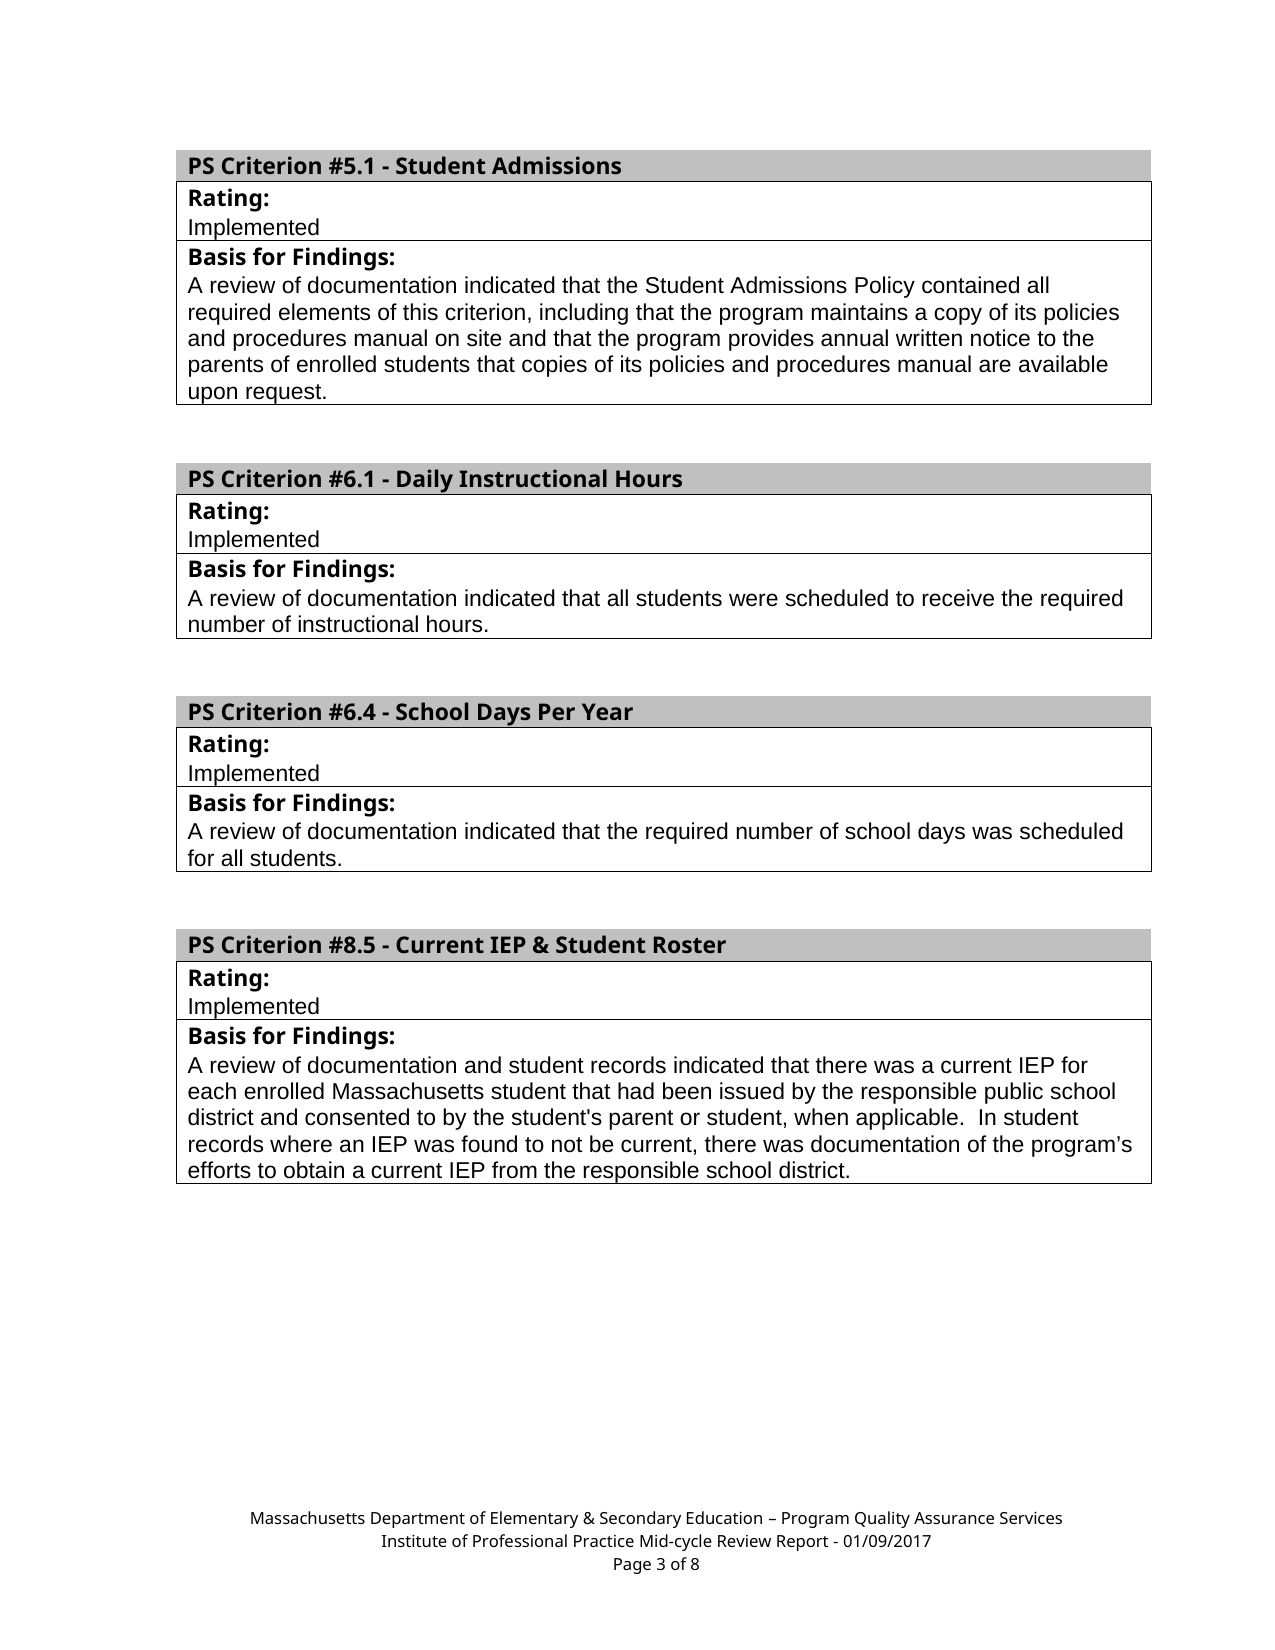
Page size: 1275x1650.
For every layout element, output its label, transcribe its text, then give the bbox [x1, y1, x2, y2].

table_cell Basis for Findings: [177, 241, 1151, 272]
table_header PS Criterion #6.1 - Daily Instructional Hours [176, 463, 1151, 494]
table_cell Rating: [177, 182, 1151, 213]
table_header PS Criterion #8.5 - Current IEP & Student Roster [176, 929, 1151, 961]
table_cell Implemented [177, 526, 1151, 552]
table_cell Implemented [177, 993, 1151, 1019]
table_cell Implemented [177, 760, 1151, 786]
table_cell Basis for Findings: [177, 554, 1151, 585]
table_cell Rating: [177, 962, 1151, 993]
table_cell A review of documentation indicated that all students were scheduled to receive the required number of instructional hours. [177, 585, 1151, 637]
table_cell Rating: [177, 495, 1151, 526]
table_cell Implemented [177, 214, 1151, 240]
table_cell A review of documentation indicated that the Student Admissions Policy contained all required elements of this criterion, including that the program maintains a copy of its policies and procedures manual on site and that the program provides annual written notice to the parents of enrolled students that copies of its policies and procedures manual are available upon request. [177, 272, 1151, 404]
table_cell Basis for Findings: [177, 1020, 1151, 1052]
table_cell A review of documentation and student records indicated that there was a current IEP for each enrolled Massachusetts student that had been issued by the responsible public school district and consented to by the student's parent or student, when applicable. In student records where an IEP was found to not be current, there was documentation of the program’s efforts to obtain a current IEP from the responsible school district. [177, 1052, 1151, 1183]
table_cell Rating: [177, 728, 1151, 759]
table_header PS Criterion #5.1 - Student Admissions [176, 150, 1151, 181]
table_cell Basis for Findings: [177, 787, 1151, 818]
table_cell A review of documentation indicated that the required number of school days was scheduled for all students. [177, 818, 1151, 871]
table_header PS Criterion #6.4 - School Days Per Year [176, 696, 1151, 727]
